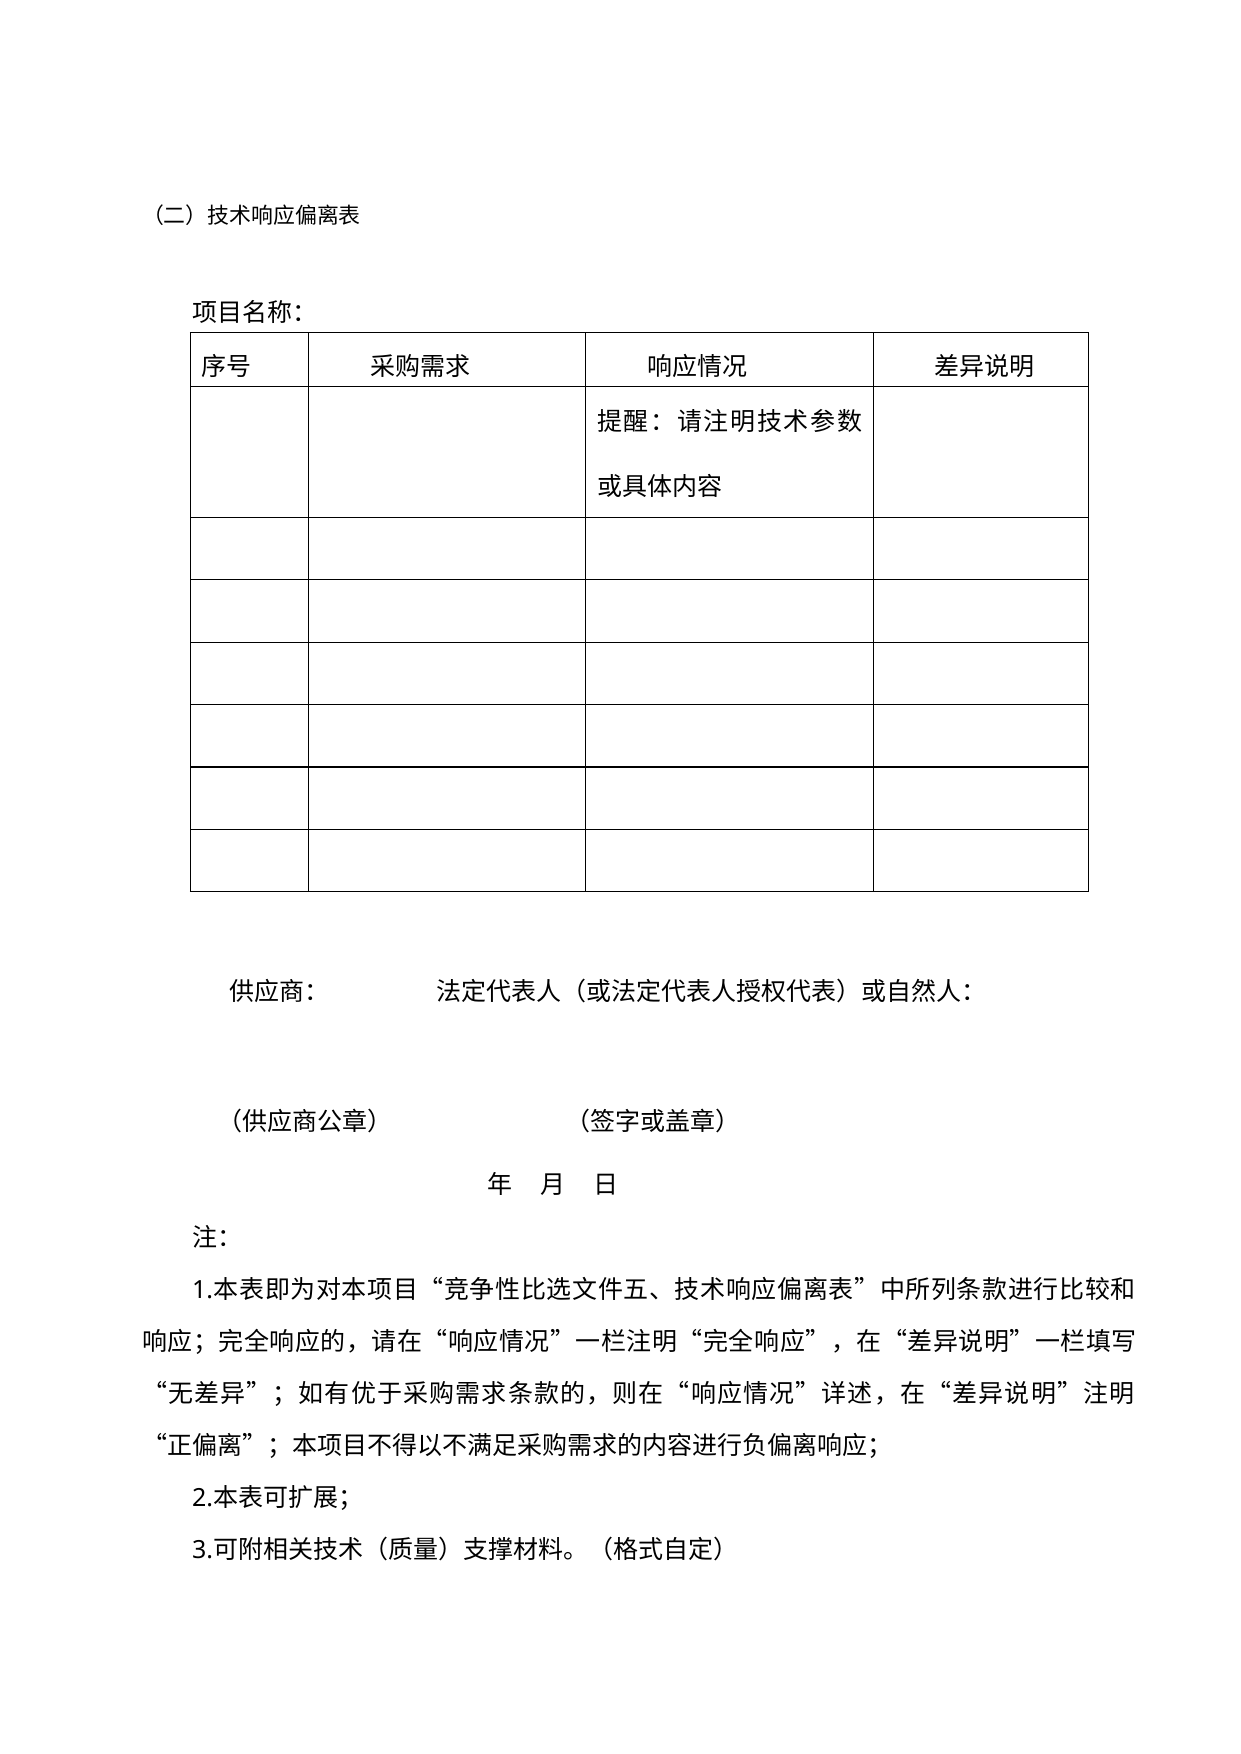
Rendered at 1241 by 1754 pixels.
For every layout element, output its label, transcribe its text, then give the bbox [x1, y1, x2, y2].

text 年 月 日 [142, 1152, 1137, 1204]
table_header 序号 [191, 333, 308, 386]
table_cell [191, 768, 308, 829]
table_cell [586, 518, 873, 579]
table_cell [309, 705, 585, 766]
table_cell 提醒：请注明技术参数或具体内容 [586, 387, 873, 517]
table_cell [874, 705, 1088, 766]
table_cell [191, 387, 308, 517]
table_cell [586, 643, 873, 704]
table_cell [586, 768, 873, 829]
table_cell [191, 518, 308, 579]
table_cell [191, 705, 308, 766]
table_cell [309, 387, 585, 517]
table_header 采购需求 [309, 333, 585, 386]
text 供应商： 法定代表人（或法定代表人授权代表）或自然人： [142, 957, 1137, 1022]
text 项目名称： [142, 280, 1137, 332]
text 注： [142, 1204, 1137, 1256]
table_cell [191, 580, 308, 642]
table_header 响应情况 [586, 333, 873, 386]
table_cell [191, 643, 308, 704]
table_cell [874, 580, 1088, 642]
table_cell [309, 580, 585, 642]
text （供应商公章） （签字或盖章） [142, 1087, 1137, 1152]
table_cell [874, 830, 1088, 891]
subtitle （二）技术响应偏离表 [142, 197, 1137, 230]
table_header 差异说明 [874, 333, 1088, 386]
table_cell [586, 830, 873, 891]
table_cell [874, 518, 1088, 579]
table_cell [874, 387, 1088, 517]
table_cell [309, 768, 585, 829]
table_cell [874, 643, 1088, 704]
text 2.本表可扩展； [142, 1465, 1137, 1517]
table_cell [309, 830, 585, 891]
table_cell [309, 643, 585, 704]
table_cell [309, 518, 585, 579]
table_cell [191, 830, 308, 891]
text 3.可附相关技术（质量）支撑材料。（格式自定） [142, 1517, 1137, 1569]
text 1.本表即为对本项目“竞争性比选文件五、技术响应偏离表”中所列条款进行比较和响应；完全响应的，请在“响应情况”一栏注明“完全响应”，在“差异说明”一栏填写“无差异”；如有优于采购需求条款的，则在“响应情况”详述，在“差异说明”注明“正偏离”；本项目不得以不满足采购需求的内容进行负偏离响应； [142, 1256, 1137, 1465]
table_cell [586, 705, 873, 766]
table_cell [586, 580, 873, 642]
table_cell [874, 768, 1088, 829]
